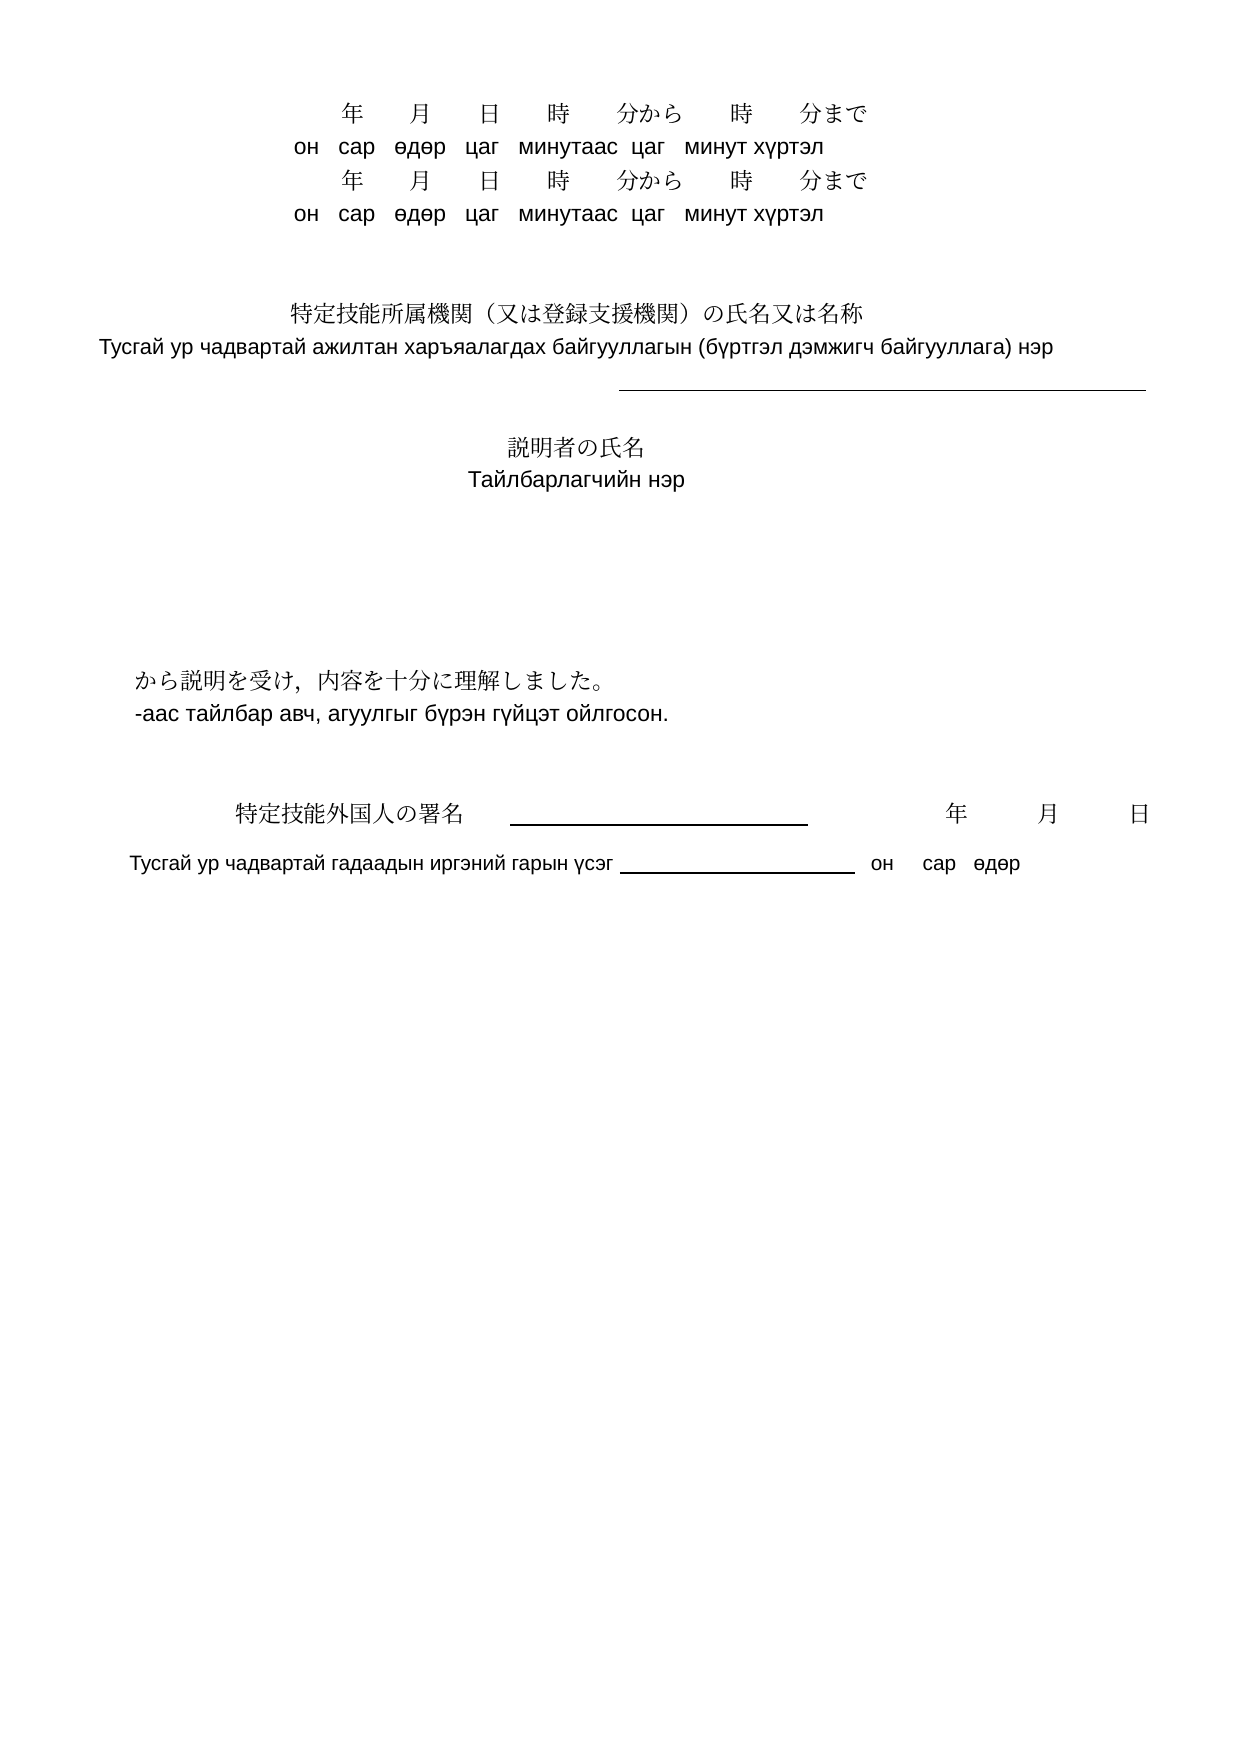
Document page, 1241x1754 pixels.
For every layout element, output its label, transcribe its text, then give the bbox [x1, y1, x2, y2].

text 特定技能外国人の署名 年 月 日 [89, 796, 1152, 829]
text Тусгай ур чадвартай ажилтан харъяалагдах байгууллагын (бүртгэл дэмжигч байгууллага) нэр [89, 329, 1064, 363]
text 年 月 日 時 分から 時 分まで [89, 163, 1152, 196]
text Тусгай ур чадвартай гадаадын иргэний гарын үсэг он сар өдөр [89, 846, 1152, 879]
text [89, 196, 1152, 229]
text 説明者の氏名 [89, 429, 1064, 463]
text 年 月 日 時 分から 時 分まで [89, 96, 1152, 129]
text 特定技能所属機関（又は登録支援機関）の氏名又は名称 [89, 296, 1064, 329]
text -аас тайлбар авч, агуулгыг бүрэн гүйцэт ойлгосон. [89, 696, 1152, 729]
text から説明を受け，内容を十分に理解しました。 [89, 663, 1152, 696]
text Тайлбарлагчийн нэр [89, 463, 1064, 496]
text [89, 129, 1152, 163]
